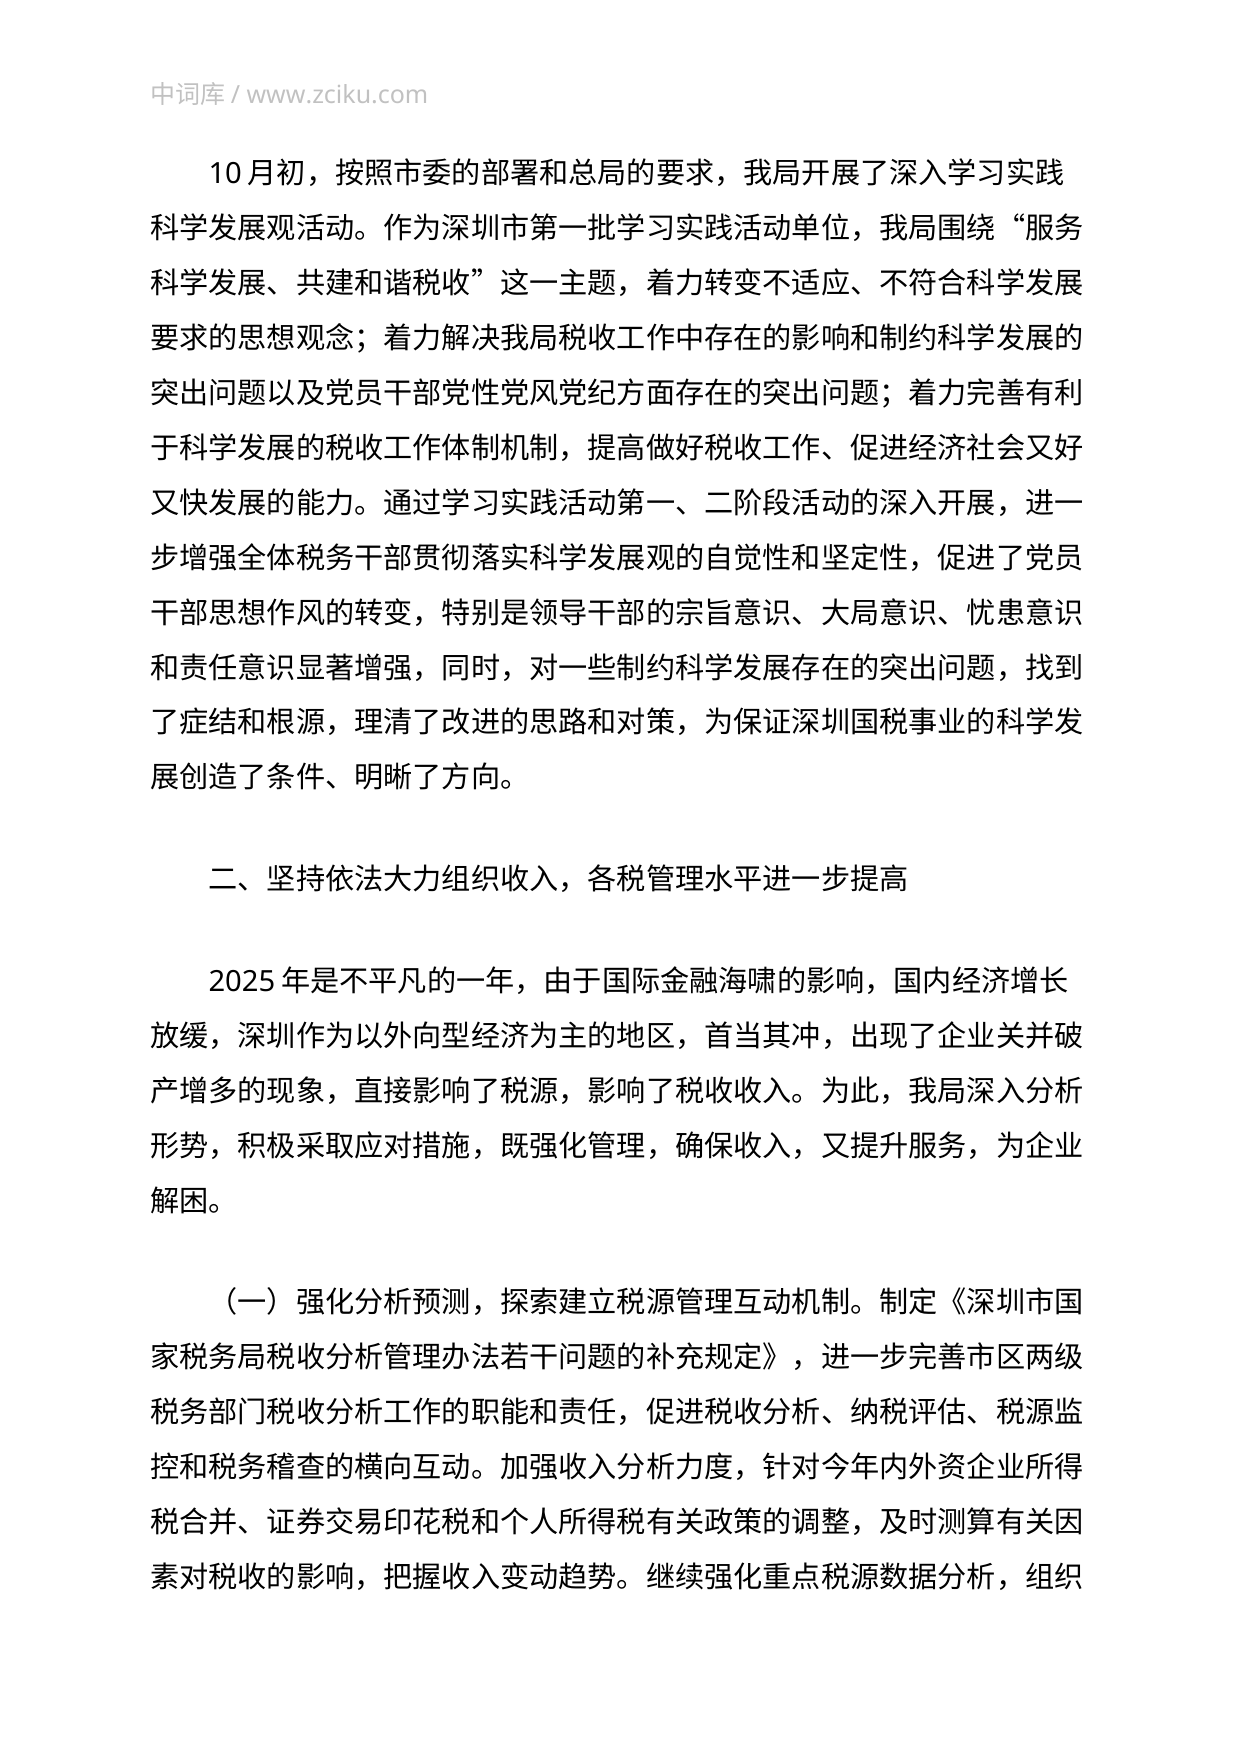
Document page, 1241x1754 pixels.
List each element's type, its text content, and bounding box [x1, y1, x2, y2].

text 10月初，按照市委的部署和总局的要求，我局开展了深入学习实践科学发展观活动。作为深圳市第一批学习实践活动单位，我局围绕“服务科学发展、共建和谐税收”这一主题，着力转变不适应、不符合科学发展要求的思想观念；着力解决我局税收工作中存在的影响和制约科学发展的突出问题以及党员干部党性党风党纪方面存在的突出问题；着力完善有利于科学发展的税收工作体制机制，提高做好税收工作、促进经济社会又好又快发展的能力。通过学习实践活动第一、二阶段活动的深入开展，进一步增强全体税务干部贯彻落实科学发展观的自觉性和坚定性，促进了党员干部思想作风的转变，特别是领导干部的宗旨意识、大局意识、忧患意识和责任意识显著增强，同时，对一些制约科学发展存在的突出问题，找到了症结和根源，理清了改进的思路和对策，为保证深圳国税事业的科学发展创造了条件、明晰了方向。 [150, 150, 1090, 796]
text 二、坚持依法大力组织收入，各税管理水平进一步提高 [150, 856, 1090, 898]
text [150, 1279, 1090, 1596]
text 2025年是不平凡的一年，由于国际金融海啸的影响，国内经济增长放缓，深圳作为以外向型经济为主的地区，首当其冲，出现了企业关并破产增多的现象，直接影响了税源，影响了税收收入。为此，我局深入分析形势，积极采取应对措施，既强化管理，确保收入，又提升服务，为企业解困。 [150, 957, 1090, 1219]
